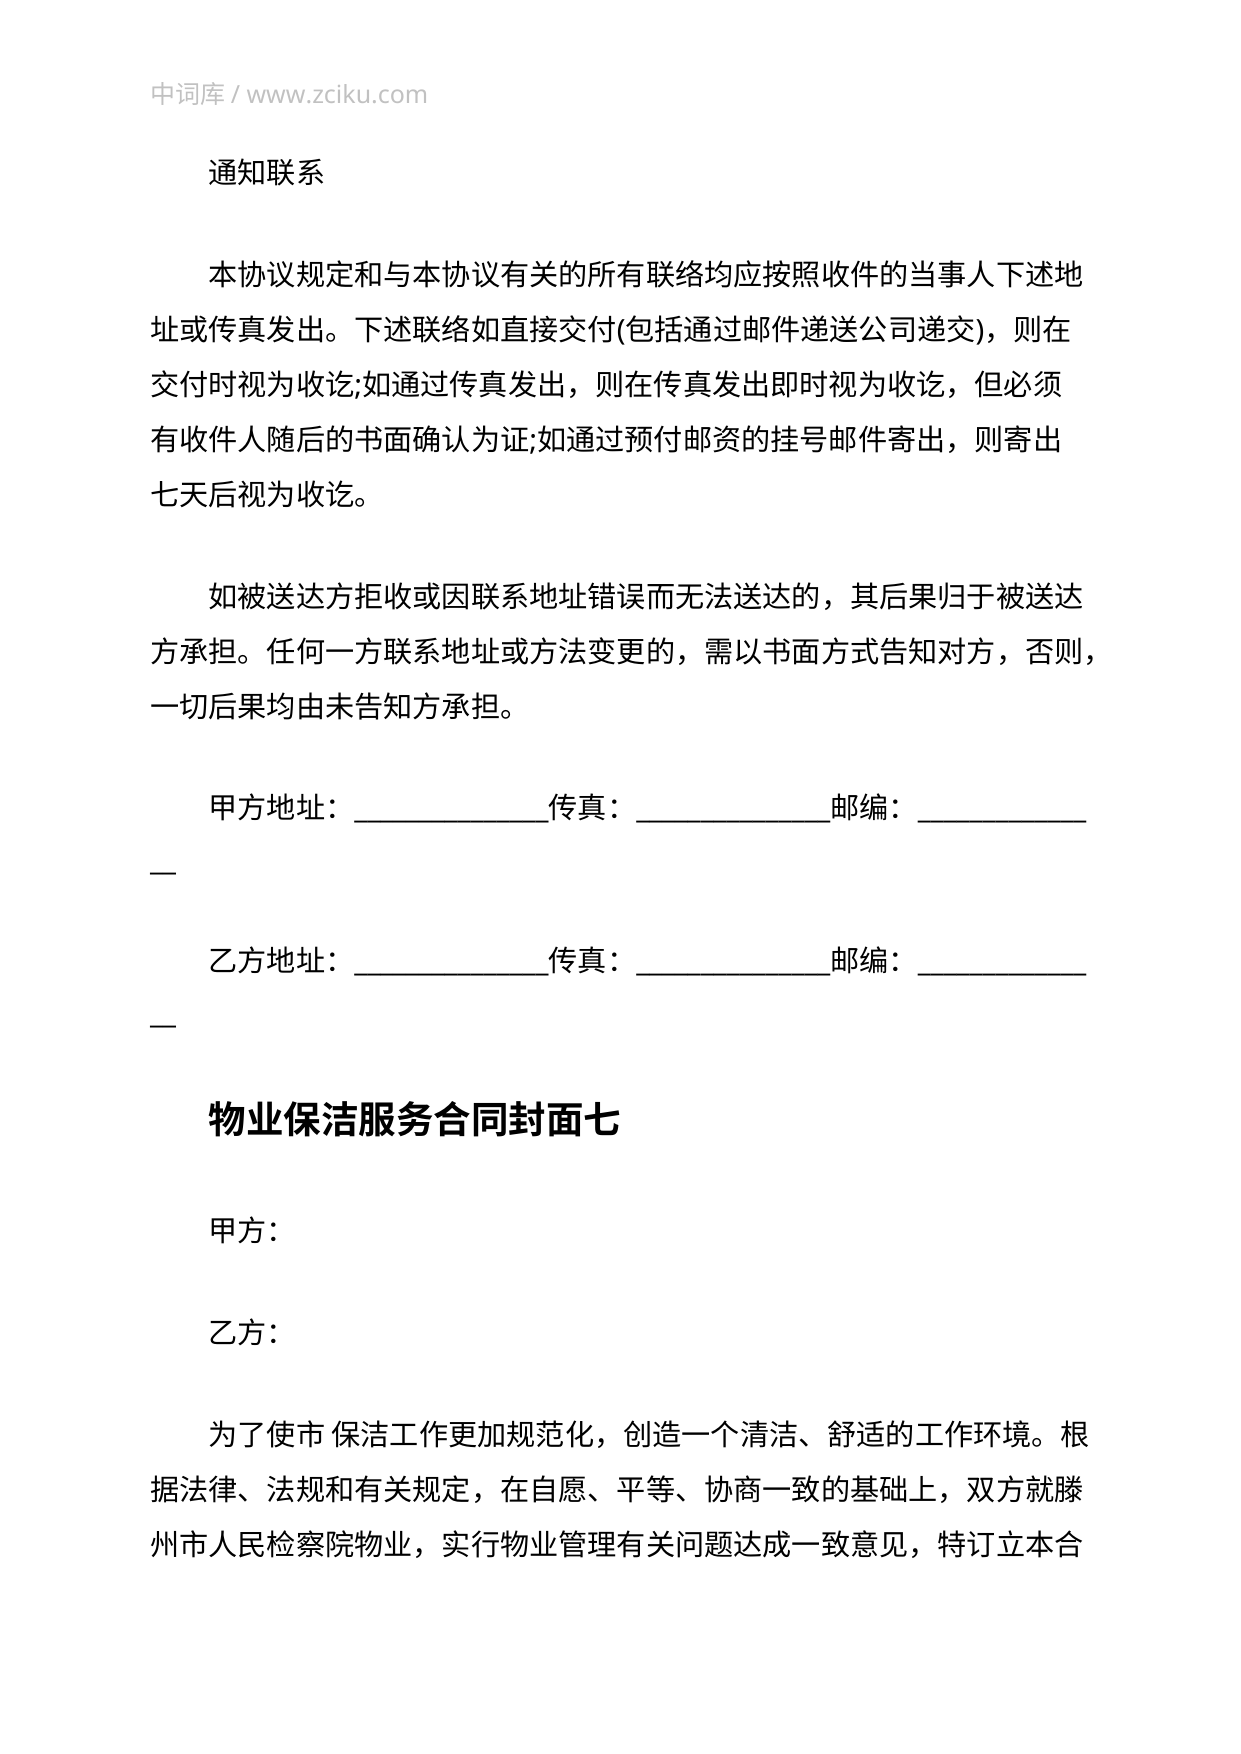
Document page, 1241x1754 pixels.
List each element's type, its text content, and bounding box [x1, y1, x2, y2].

text 甲方地址：_______________传真：_______________邮编：_______________ [150, 785, 1090, 879]
text 通知联系 [150, 150, 1090, 192]
text 物业保洁服务合同封面七 [150, 1090, 1090, 1145]
text 如被送达方拒收或因联系地址错误而无法送达的，其后果归于被送达方承担。任何一方联系地址或方法变更的，需以书面方式告知对方，否则，一切后果均由未告知方承担。 [150, 573, 1090, 726]
text 本协议规定和与本协议有关的所有联络均应按照收件的当事人下述地址或传真发出。下述联络如直接交付(包括通过邮件递送公司递交)，则在交付时视为收讫;如通过传真发出，则在传真发出即时视为收讫，但必须有收件人随后的书面确认为证;如通过预付邮资的挂号邮件寄出，则寄出七天后视为收讫。 [150, 252, 1090, 514]
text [150, 1411, 1090, 1563]
text 乙方： [150, 1309, 1090, 1352]
text 甲方： [150, 1208, 1090, 1250]
text 乙方地址：_______________传真：_______________邮编：_______________ [150, 938, 1090, 1032]
